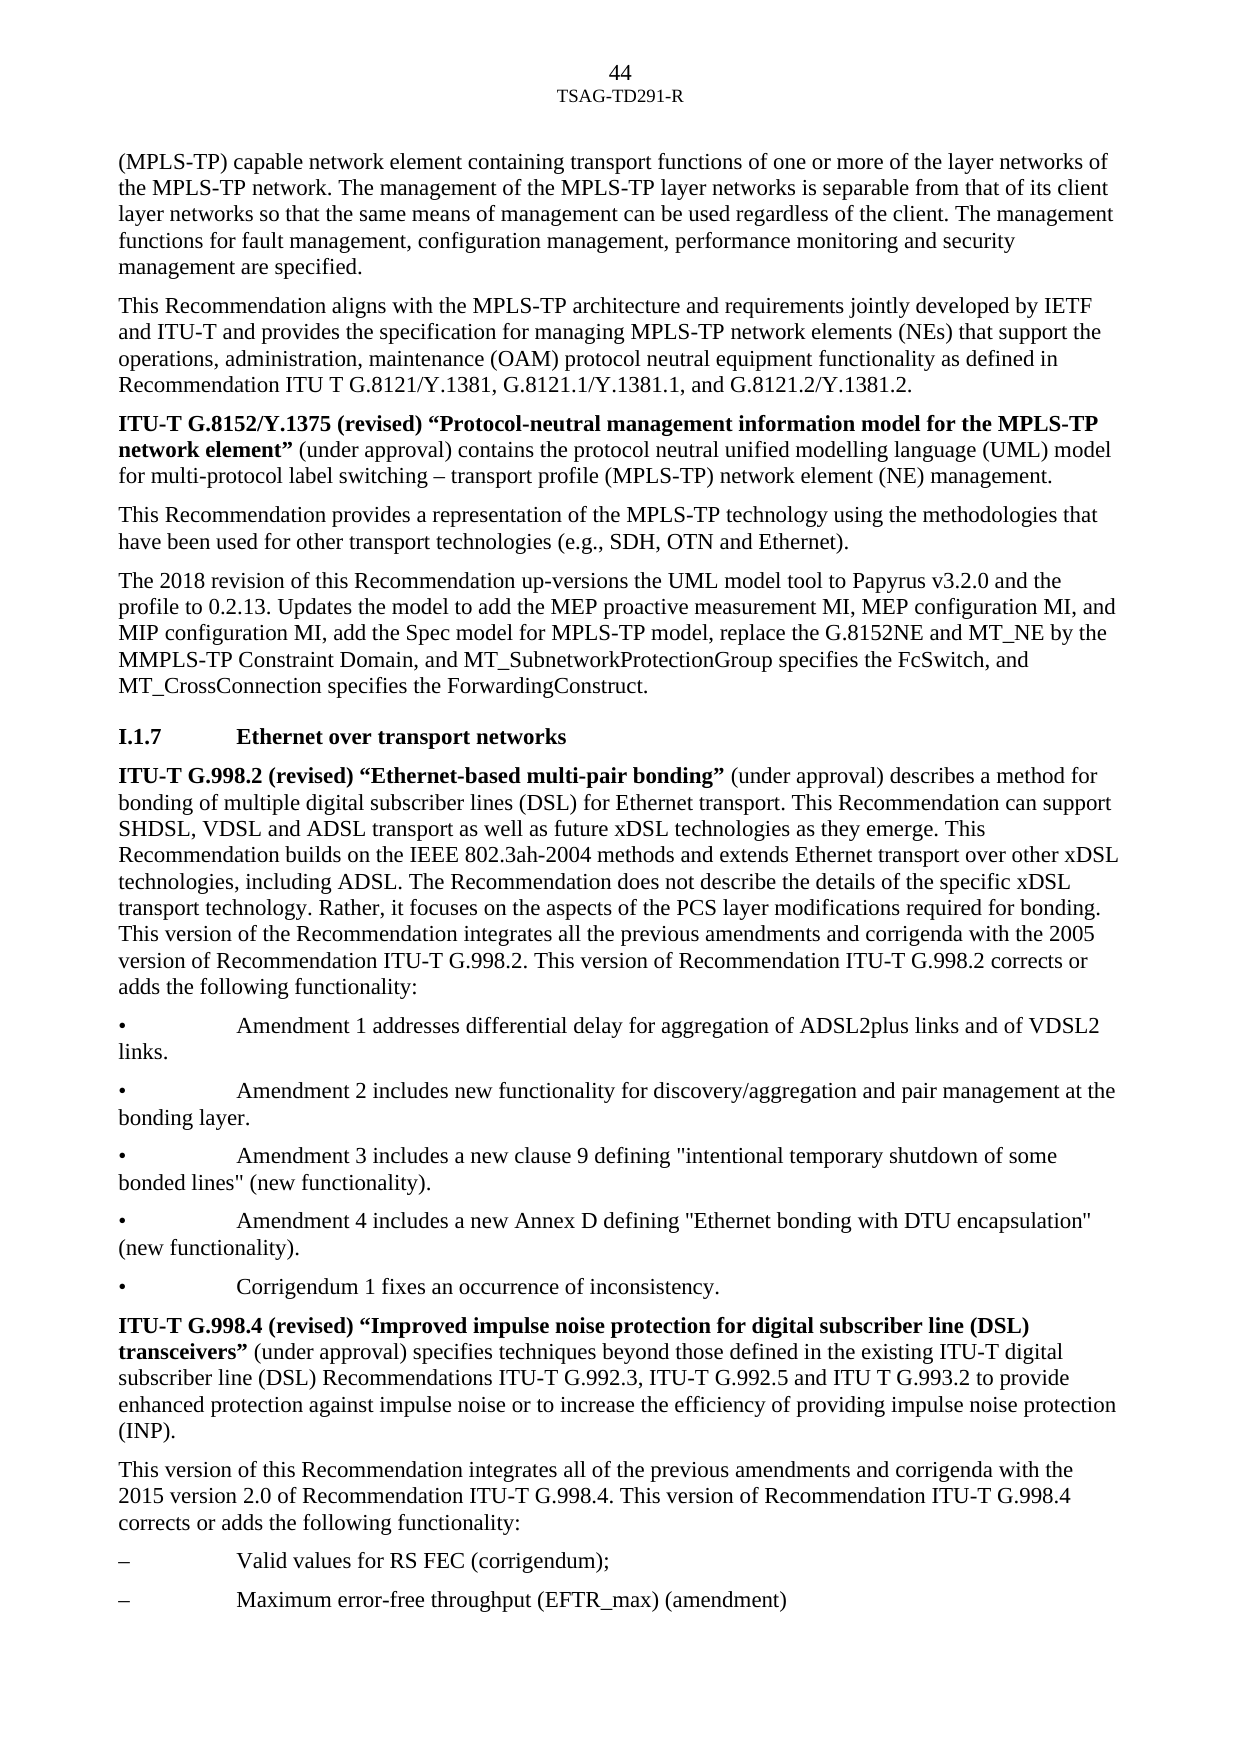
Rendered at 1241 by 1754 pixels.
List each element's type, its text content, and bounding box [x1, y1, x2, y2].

text ITU-T G.998.4 (revised) “Improved impulse noise protection for digital subscriber line (DSL) transceivers” (under approval) specifies techniques beyond those defined in the existing ITU-T digital subscriber line (DSL) Recommendations ITU-T G.992.3, ITU-T G.992.5 and ITU T G.993.2 to provide enhanced protection against impulse noise or to increase the efficiency of providing impulse noise protection (INP). [118, 1312, 1122, 1443]
text The 2018 revision of this Recommendation up-versions the UML model tool to Papyrus v3.2.0 and the profile to 0.2.13. Updates the model to add the MEP proactive measurement MI, MEP configuration MI, and MIP configuration MI, add the Spec model for MPLS-TP model, replace the G.8152NE and MT_NE by the MMPLS-TP Constraint Domain, and MT_SubnetworkProtectionGroup specifies the FcSwitch, and MT_CrossConnection specifies the ForwardingConstruct. [118, 567, 1122, 698]
text This Recommendation provides a representation of the MPLS-TP technology using the methodologies that have been used for other transport technologies (e.g., SDH, OTN and Ethernet). [118, 501, 1122, 554]
text This Recommendation aligns with the MPLS-TP architecture and requirements jointly developed by IETF and ITU-T and provides the specification for managing MPLS-TP network elements (NEs) that support the operations, administration, maintenance (OAM) protocol neutral equipment functionality as defined in Recommendation ITU T G.8121/Y.1381, G.8121.1/Y.1381.1, and G.8121.2/Y.1381.2. [118, 292, 1122, 397]
text ITU-T G.8152/Y.1375 (revised) “Protocol-neutral management information model for the MPLS-TP network element” (under approval) contains the protocol neutral unified modelling language (UML) model for multi-protocol label switching – transport profile (MPLS-TP) network element (NE) management. [118, 410, 1122, 489]
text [118, 148, 1122, 279]
text – Valid values for RS FEC (corrigendum); [118, 1547, 1122, 1574]
text • Amendment 1 addresses differential delay for aggregation of ADSL2plus links and of VDSL2 links. [118, 1012, 1122, 1065]
text I.1.7 Ethernet over transport networks [118, 723, 1122, 750]
text • Amendment 4 includes a new Annex D defining ''Ethernet bonding with DTU encapsulation'' (new functionality). [118, 1208, 1122, 1260]
text • Corrigendum 1 fixes an occurrence of inconsistency. [118, 1273, 1122, 1299]
text • Amendment 3 includes a new clause 9 defining "intentional temporary shutdown of some bonded lines" (new functionality). [118, 1142, 1122, 1195]
text This version of this Recommendation integrates all of the previous amendments and corrigenda with the 2015 version 2.0 of Recommendation ITU-T G.998.4. This version of Recommendation ITU-T G.998.4 corrects or adds the following functionality: [118, 1456, 1122, 1535]
text • Amendment 2 includes new functionality for discovery/aggregation and pair management at the bonding layer. [118, 1077, 1122, 1130]
text ITU-T G.998.2 (revised) “Ethernet-based multi-pair bonding” (under approval) describes a method for bonding of multiple digital subscriber lines (DSL) for Ethernet transport. This Recommendation can support SHDSL, VDSL and ADSL transport as well as future xDSL technologies as they emerge. This Recommendation builds on the IEEE 802.3ah-2004 methods and extends Ethernet transport over other xDSL technologies, including ADSL. The Recommendation does not describe the details of the specific xDSL transport technology. Rather, it focuses on the aspects of the PCS layer modifications required for bonding. This version of the Recommendation integrates all the previous amendments and corrigenda with the 2005 version of Recommendation ITU-T G.998.2. This version of Recommendation ITU-T G.998.2 corrects or adds the following functionality: [118, 762, 1122, 999]
text – Maximum error-free throughput (EFTR_max) (amendment) [118, 1586, 1122, 1613]
